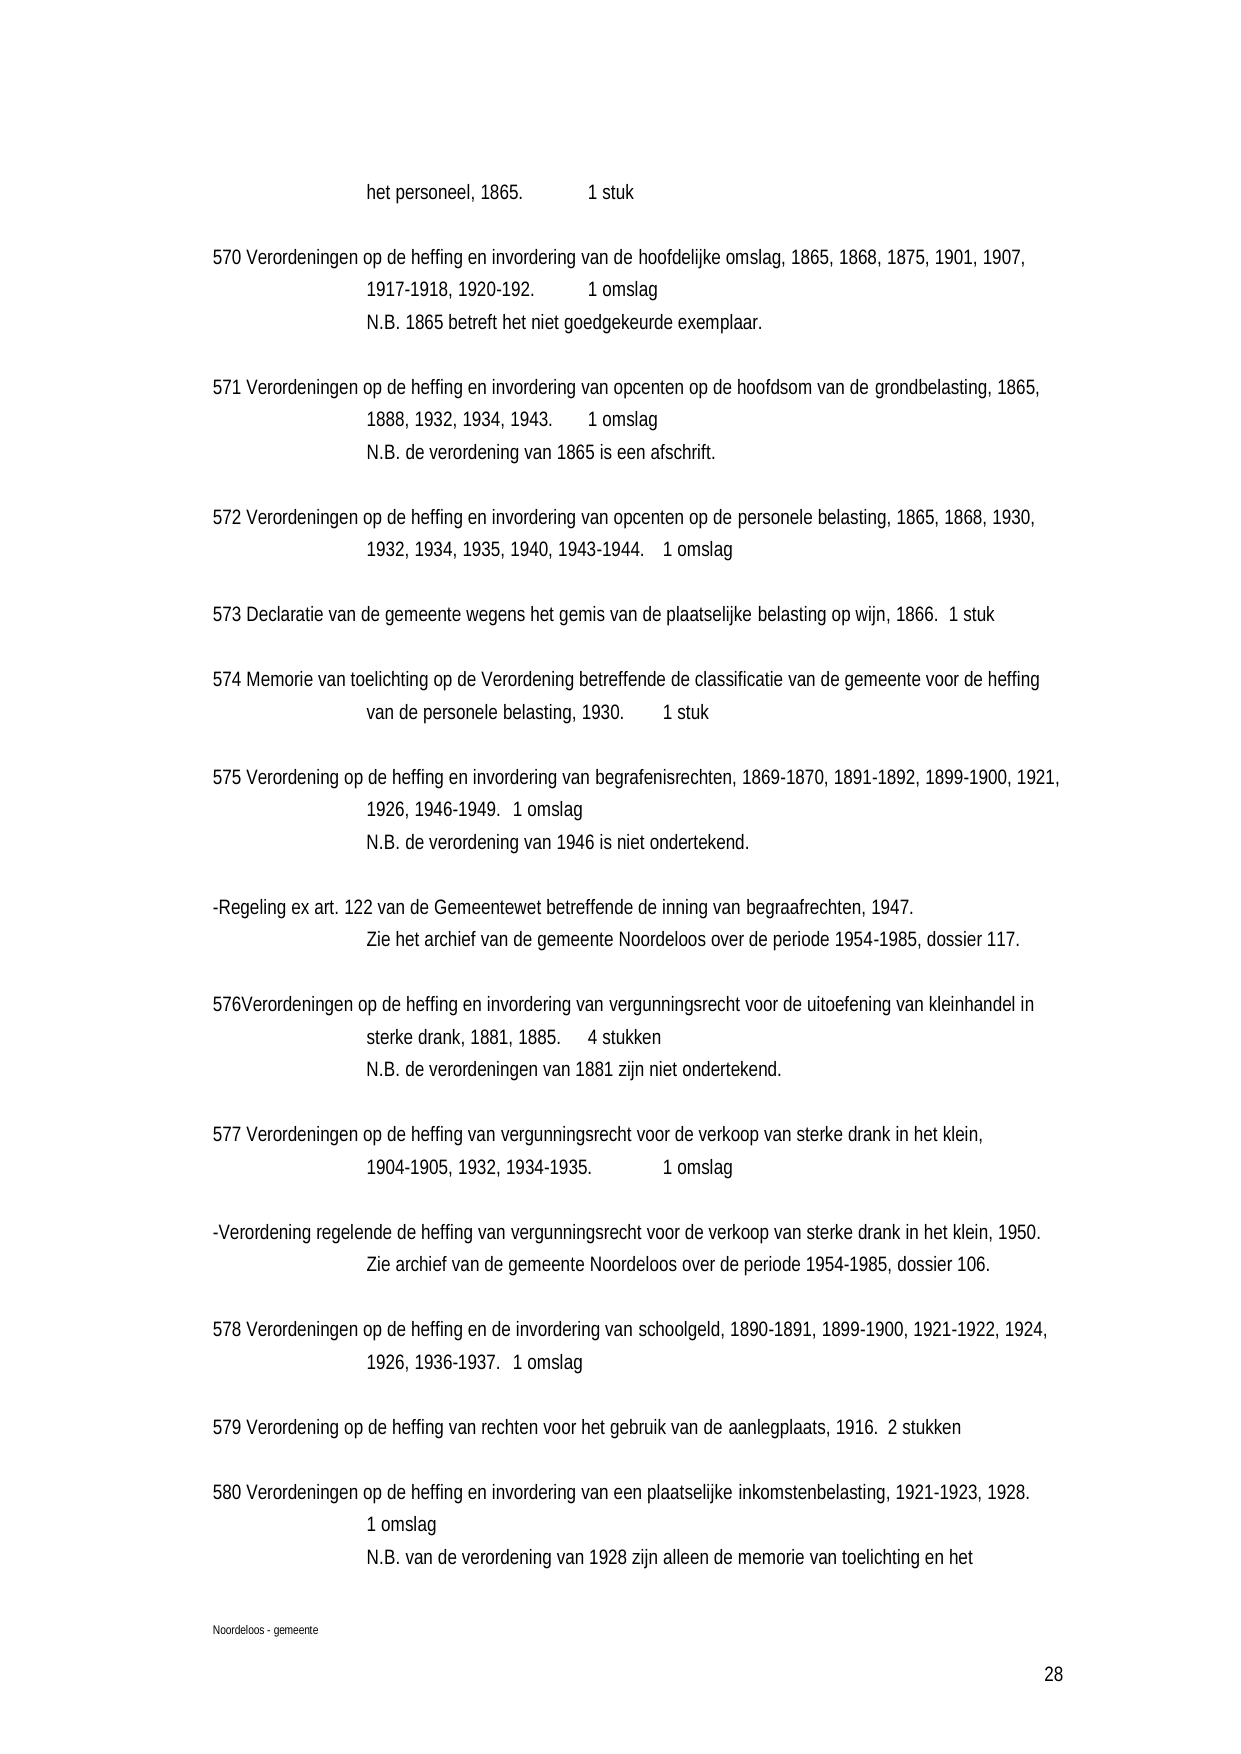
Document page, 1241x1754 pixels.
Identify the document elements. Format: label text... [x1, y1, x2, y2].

text 572 Verordeningen op de heffing en invordering van opcenten op de personele belasting, 1865, 1868, 1930, 1932, 1934, 1935, 1940, 1943-1944. 1 omslag [213, 496, 1063, 561]
text Zie het archief van de gemeente Noordeloos over de periode 1954-1985, dossier 117. [213, 919, 1063, 951]
text -Verordening regelende de heffing van vergunningsrecht voor de verkoop van sterke drank in het klein, 1950. [213, 1211, 1063, 1244]
text 580 Verordeningen op de heffing en invordering van een plaatselijke inkomstenbelasting, 1921-1923, 1928. [213, 1471, 1063, 1504]
text 574 Memorie van toelichting op de Verordening betreffende de classificatie van de gemeente voor de heffing van de personele belasting, 1930. 1 stuk [213, 659, 1063, 724]
text N.B. 1865 betreft het niet goedgekeurde exemplaar. [213, 301, 1063, 334]
text N.B. de verordening van 1865 is een afschrift. [213, 431, 1063, 464]
text 575 Verordening op de heffing en invordering van begrafenisrechten, 1869-1870, 1891-1892, 1899-1900, 1921, 1926, 1946-1949. 1 omslag [213, 756, 1063, 821]
text N.B. de verordening van 1946 is niet ondertekend. [213, 821, 1063, 854]
text 577 Verordeningen op de heffing van vergunningsrecht voor de verkoop van sterke drank in het klein, 1904-1905, 1932, 1934-1935. 1 omslag [213, 1114, 1063, 1179]
text 578 Verordeningen op de heffing en de invordering van schoolgeld, 1890-1891, 1899-1900, 1921-1922, 1924, 1926, 1936-1937. 1 omslag [213, 1309, 1063, 1374]
text 571 Verordeningen op de heffing en invordering van opcenten op de hoofdsom van de grondbelasting, 1865, 1888, 1932, 1934, 1943. 1 omslag [213, 366, 1063, 431]
text 1 omslag [213, 1504, 1063, 1536]
text N.B. de verordeningen van 1881 zijn niet ondertekend. [213, 1049, 1063, 1081]
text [213, 1536, 1063, 1569]
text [213, 171, 1063, 204]
text 576Verordeningen op de heffing en invordering van vergunningsrecht voor de uitoefening van kleinhandel in sterke drank, 1881, 1885. 4 stukken [213, 984, 1063, 1049]
text 579 Verordening op de heffing van rechten voor het gebruik van de aanlegplaats, 1916. 2 stukken [213, 1406, 1063, 1439]
text 573 Declaratie van de gemeente wegens het gemis van de plaatselijke belasting op wijn, 1866. 1 stuk [213, 594, 1063, 626]
text Zie archief van de gemeente Noordeloos over de periode 1954-1985, dossier 106. [213, 1244, 1063, 1276]
text -Regeling ex art. 122 van de Gemeentewet betreffende de inning van begraafrechten, 1947. [213, 886, 1063, 919]
text 570 Verordeningen op de heffing en invordering van de hoofdelijke omslag, 1865, 1868, 1875, 1901, 1907, 1917-1918, 1920-192. 1 omslag [213, 236, 1063, 301]
